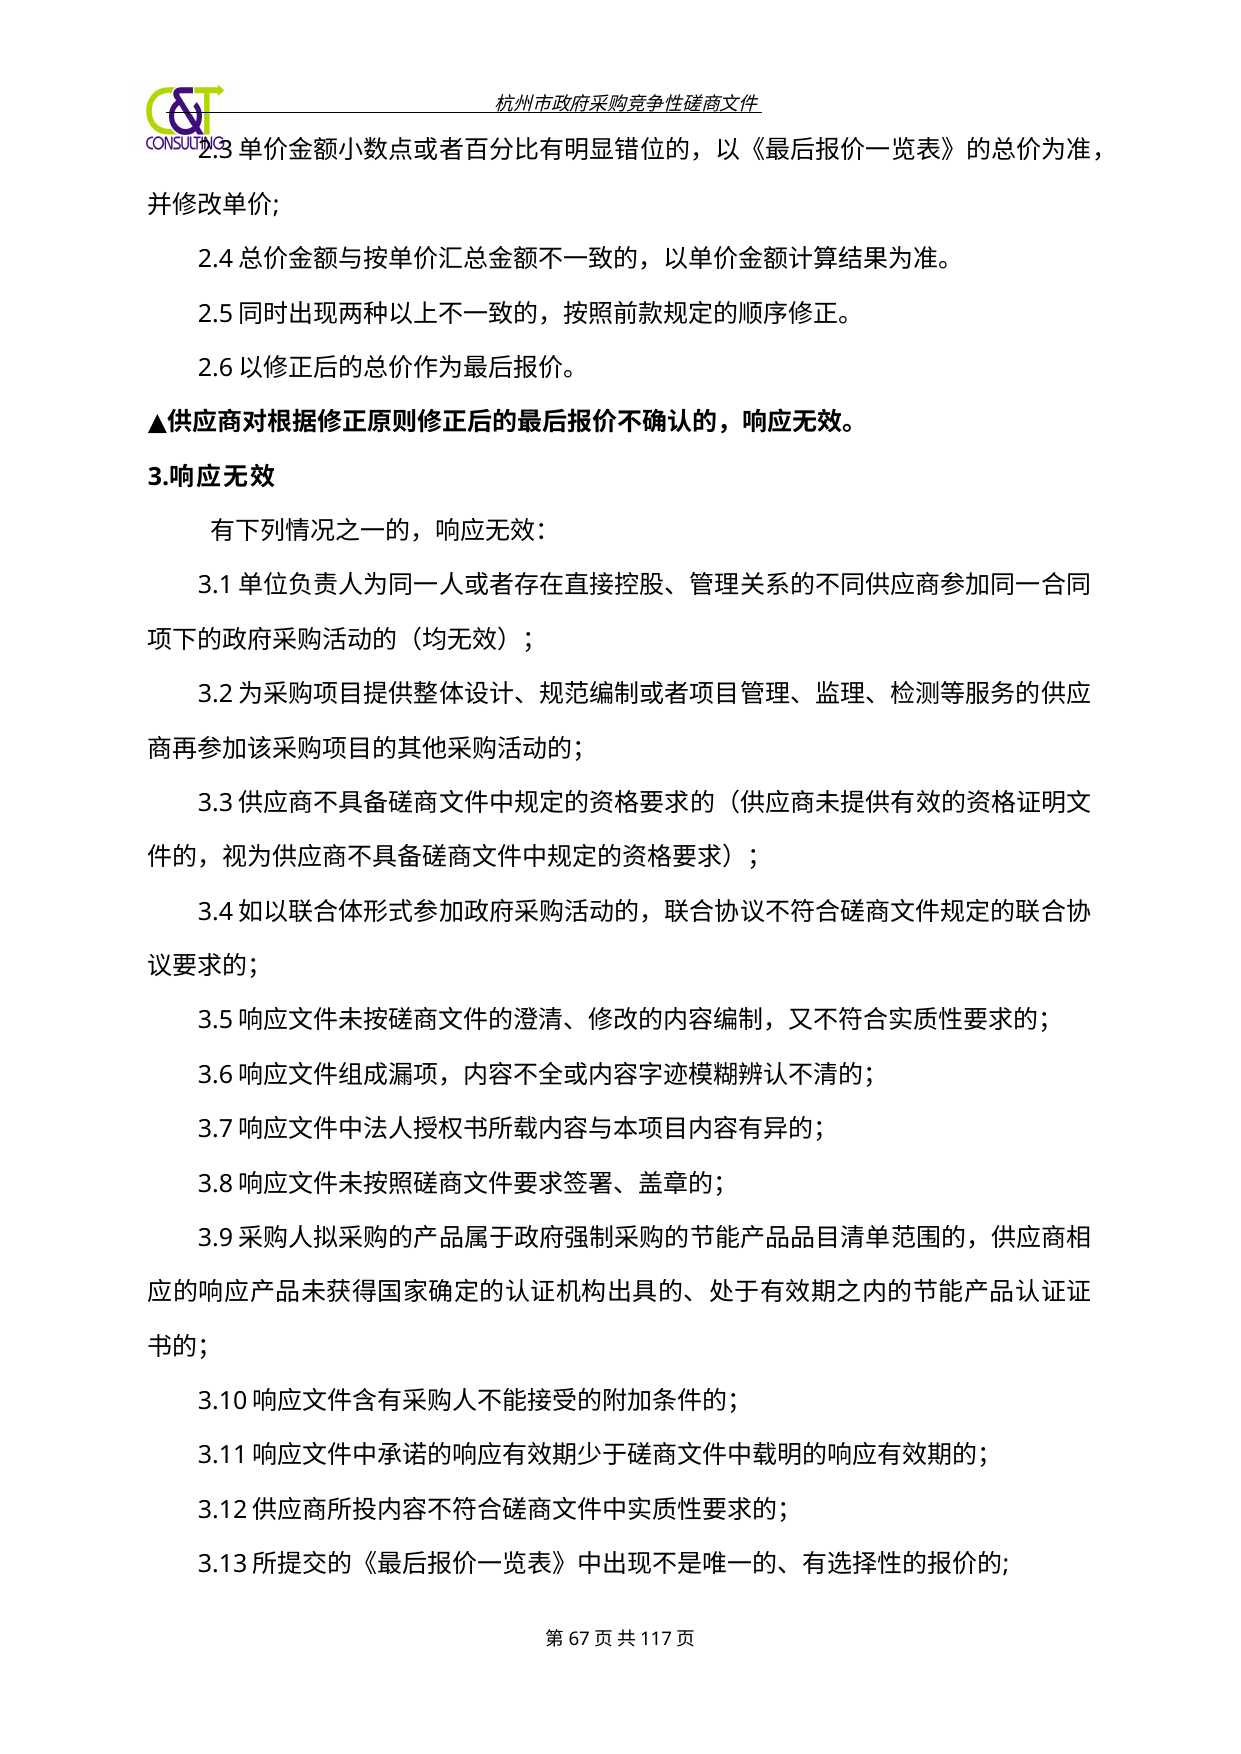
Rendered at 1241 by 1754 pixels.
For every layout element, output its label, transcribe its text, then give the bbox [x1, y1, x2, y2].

text 3.10响应文件含有采购人不能接受的附加条件的； [148, 1381, 1092, 1417]
text 2.5同时出现两种以上不一致的，按照前款规定的顺序修正。 [148, 293, 1092, 329]
text 3.6响应文件组成漏项，内容不全或内容字迹模糊辨认不清的； [148, 1054, 1092, 1091]
text 3.13所提交的《最后报价一览表》中出现不是唯一的、有选择性的报价的; [148, 1544, 1092, 1580]
text 3.9采购人拟采购的产品属于政府强制采购的节能产品品目清单范围的，供应商相应的响应产品未获得国家确定的认证机构出具的、处于有效期之内的节能产品认证证书的； [148, 1217, 1092, 1362]
text 2.4总价金额与按单价汇总金额不一致的，以单价金额计算结果为准。 [148, 239, 1092, 275]
text 3.响应无效 [148, 456, 1092, 492]
text 3.8响应文件未按照磋商文件要求签署、盖章的； [148, 1163, 1092, 1199]
text 2.3单价金额小数点或者百分比有明显错位的，以《最后报价一览表》的总价为准，并修改单价; [148, 130, 1092, 221]
text 2.6以修正后的总价作为最后报价。 [148, 347, 1092, 384]
text 3.2为采购项目提供整体设计、规范编制或者项目管理、监理、检测等服务的供应商再参加该采购项目的其他采购活动的； [148, 674, 1092, 764]
text 3.4如以联合体形式参加政府采购活动的，联合协议不符合磋商文件规定的联合协议要求的； [148, 891, 1092, 982]
text ▲供应商对根据修正原则修正后的最后报价不确认的，响应无效。 [148, 402, 1092, 438]
text 3.11响应文件中承诺的响应有效期少于磋商文件中载明的响应有效期的； [148, 1435, 1092, 1471]
text 3.1单位负责人为同一人或者存在直接控股、管理关系的不同供应商参加同一合同项下的政府采购活动的（均无效）； [148, 565, 1092, 656]
text 3.3供应商不具备磋商文件中规定的资格要求的（供应商未提供有效的资格证明文件的，视为供应商不具备磋商文件中规定的资格要求）； [148, 782, 1092, 873]
text 有下列情况之一的，响应无效： [148, 511, 1092, 547]
text 3.12供应商所投内容不符合磋商文件中实质性要求的； [148, 1489, 1092, 1526]
text 3.7响应文件中法人授权书所载内容与本项目内容有异的； [148, 1109, 1092, 1145]
text 3.5响应文件未按磋商文件的澄清、修改的内容编制，又不符合实质性要求的； [148, 1000, 1092, 1036]
